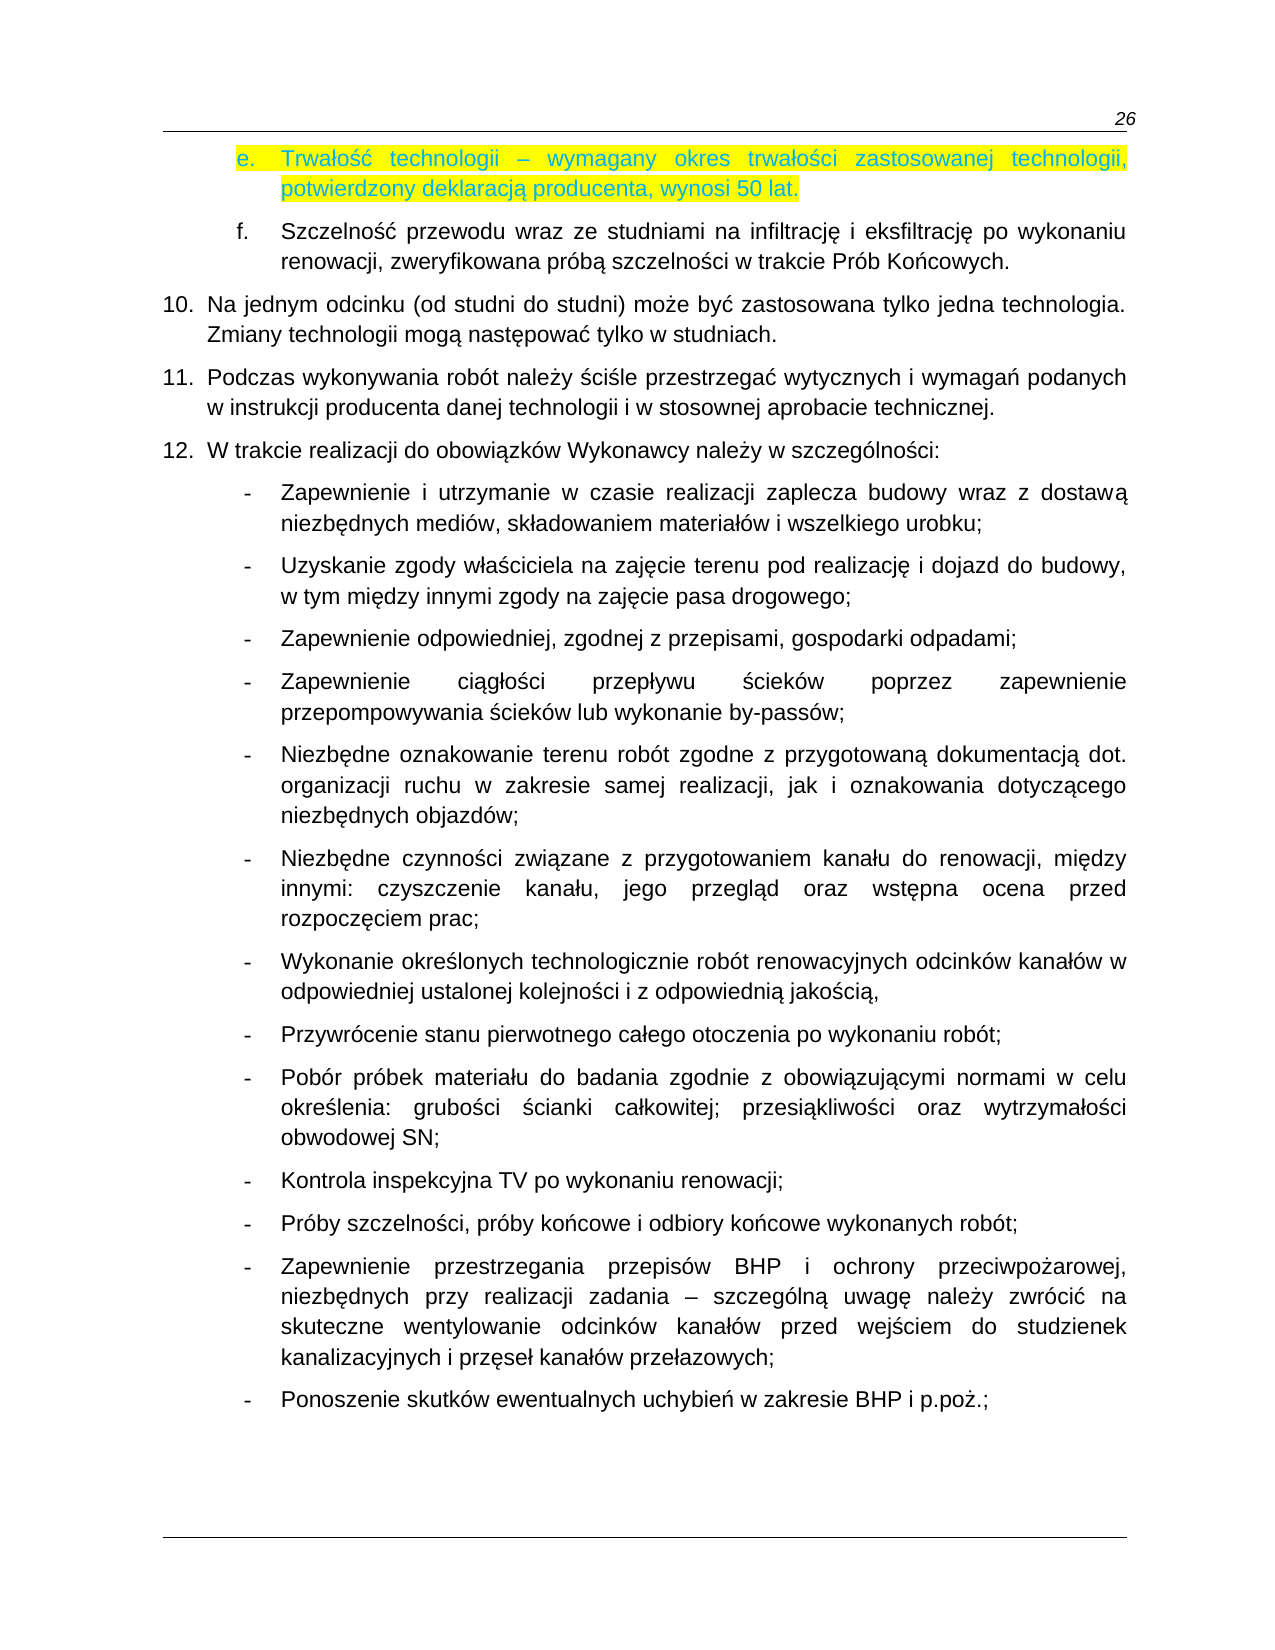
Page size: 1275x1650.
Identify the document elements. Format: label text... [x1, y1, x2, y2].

list Uzyskanie zgody właściciela na zajęcie terenu pod realizację i dojazd do budowy, w tym między innymi zgody na zajęcie pasa drogowego; [243, 552, 1127, 609]
list Kontrola inspekcyjna TV po wykonaniu renowacji; [243, 1167, 1127, 1193]
list Wykonanie określonych technologicznie robót renowacyjnych odcinków kanałów w odpowiedniej ustalonej kolejności i z odpowiednią jakością, [243, 948, 1127, 1004]
list Niezbędne czynności związane z przygotowaniem kanału do renowacji, między innymi: czyszczenie kanału, jego przegląd oraz wstępna ocena przed rozpoczęciem prac; [243, 844, 1127, 931]
list Próby szczelności, próby końcowe i odbiory końcowe wykonanych robót; [243, 1210, 1127, 1236]
list Zapewnienie przestrzegania przepisów BHP i ochrony przeciwpożarowej, niezbędnych przy realizacji zadania – szczególną uwagę należy zwrócić na skuteczne wentylowanie odcinków kanałów przed wejściem do studzienek kanalizacyjnych i przęseł kanałów przełazowych; [243, 1253, 1127, 1370]
list Niezbędne oznakowanie terenu robót zgodne z przygotowaną dokumentacją dot. organizacji ruchu w zakresie samej realizacji, jak i oznakowania dotyczącego niezbędnych objazdów; [243, 741, 1127, 828]
list Zapewnienie odpowiedniej, zgodnej z przepisami, gospodarki odpadami; [243, 625, 1127, 652]
list Pobór próbek materiału do badania zgodnie z obowiązującymi normami w celu określenia: grubości ścianki całkowitej; przesiąkliwości oraz wytrzymałości obwodowej SN; [243, 1064, 1127, 1151]
list W trakcie realizacji do obowiązków Wykonawcy należy w szczególności: [162, 437, 1127, 463]
list Zapewnienie ciągłości przepływu ścieków poprzez zapewnienie przepompowywania ścieków lub wykonanie by-passów; [243, 668, 1127, 725]
list Na jednym odcinku (od studni do studni) może być zastosowana tylko jedna technologia. Zmiany technologii mogą następować tylko w studniach. [162, 291, 1127, 347]
list Przywrócenie stanu pierwotnego całego otoczenia po wykonaniu robót; [243, 1021, 1127, 1047]
list Ponoszenie skutków ewentualnych uchybień w zakresie BHP i p.poż.; [243, 1386, 1127, 1413]
list Zapewnienie i utrzymanie w czasie realizacji zaplecza budowy wraz z dostawą niezbędnych mediów, składowaniem materiałów i wszelkiego urobku; [243, 479, 1127, 536]
list Podczas wykonywania robót należy ściśle przestrzegać wytycznych i wymagań podanych w instrukcji producenta danej technologii i w stosownej aprobacie technicznej. [162, 364, 1127, 420]
list Trwałość technologii – wymagany okres trwałości zastosowanej technologii, potwierdzony deklaracją producenta, wynosi 50 lat. [236, 171, 1127, 202]
list Szczelność przewodu wraz ze studniami na infiltrację i eksfiltrację po wykonaniu renowacji, zweryfikowana próbą szczelności w trakcie Prób Końcowych. [236, 218, 1127, 274]
